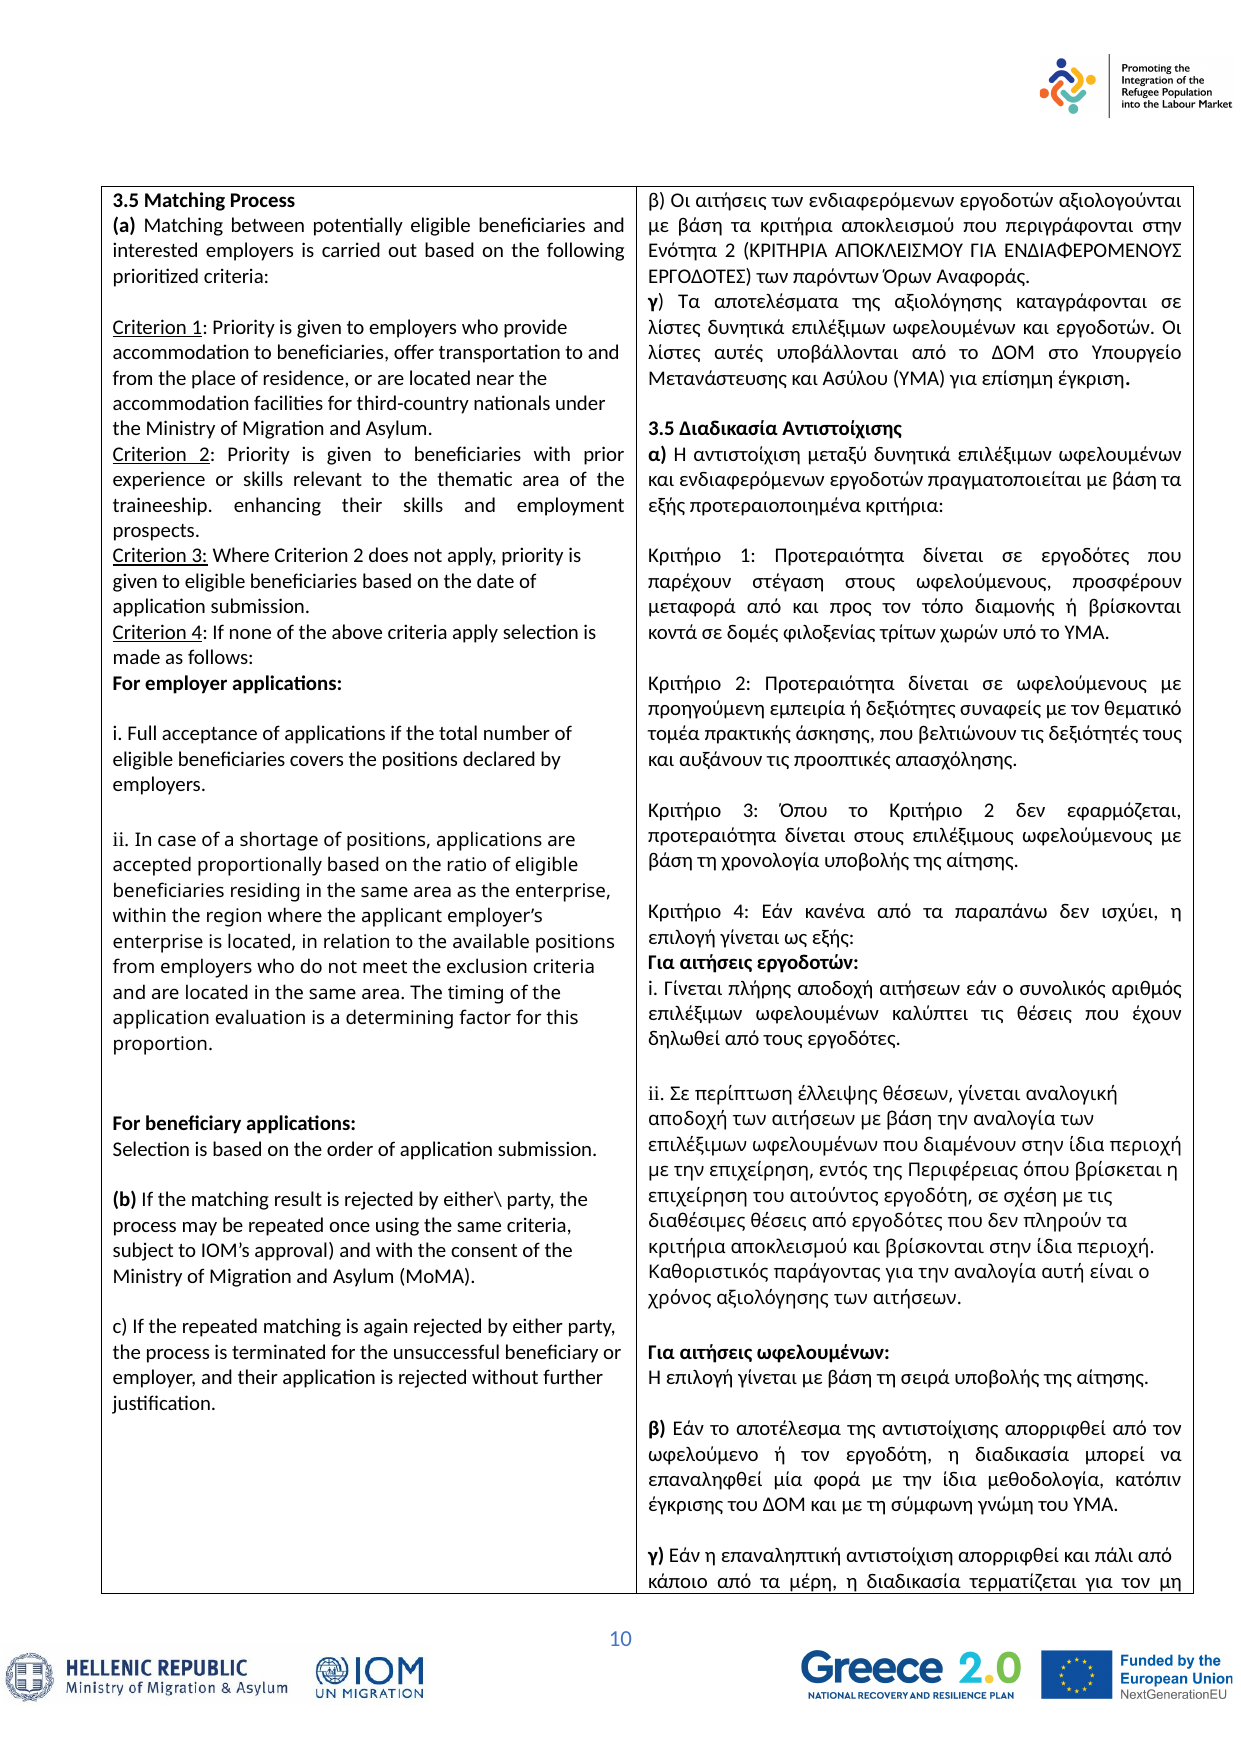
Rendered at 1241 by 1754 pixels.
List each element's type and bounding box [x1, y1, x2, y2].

picture [801, 1650, 1233, 1699]
picture [1, 1644, 431, 1705]
picture [1039, 54, 1238, 118]
table_header [102, 187, 636, 1593]
table_header [637, 187, 1193, 1593]
